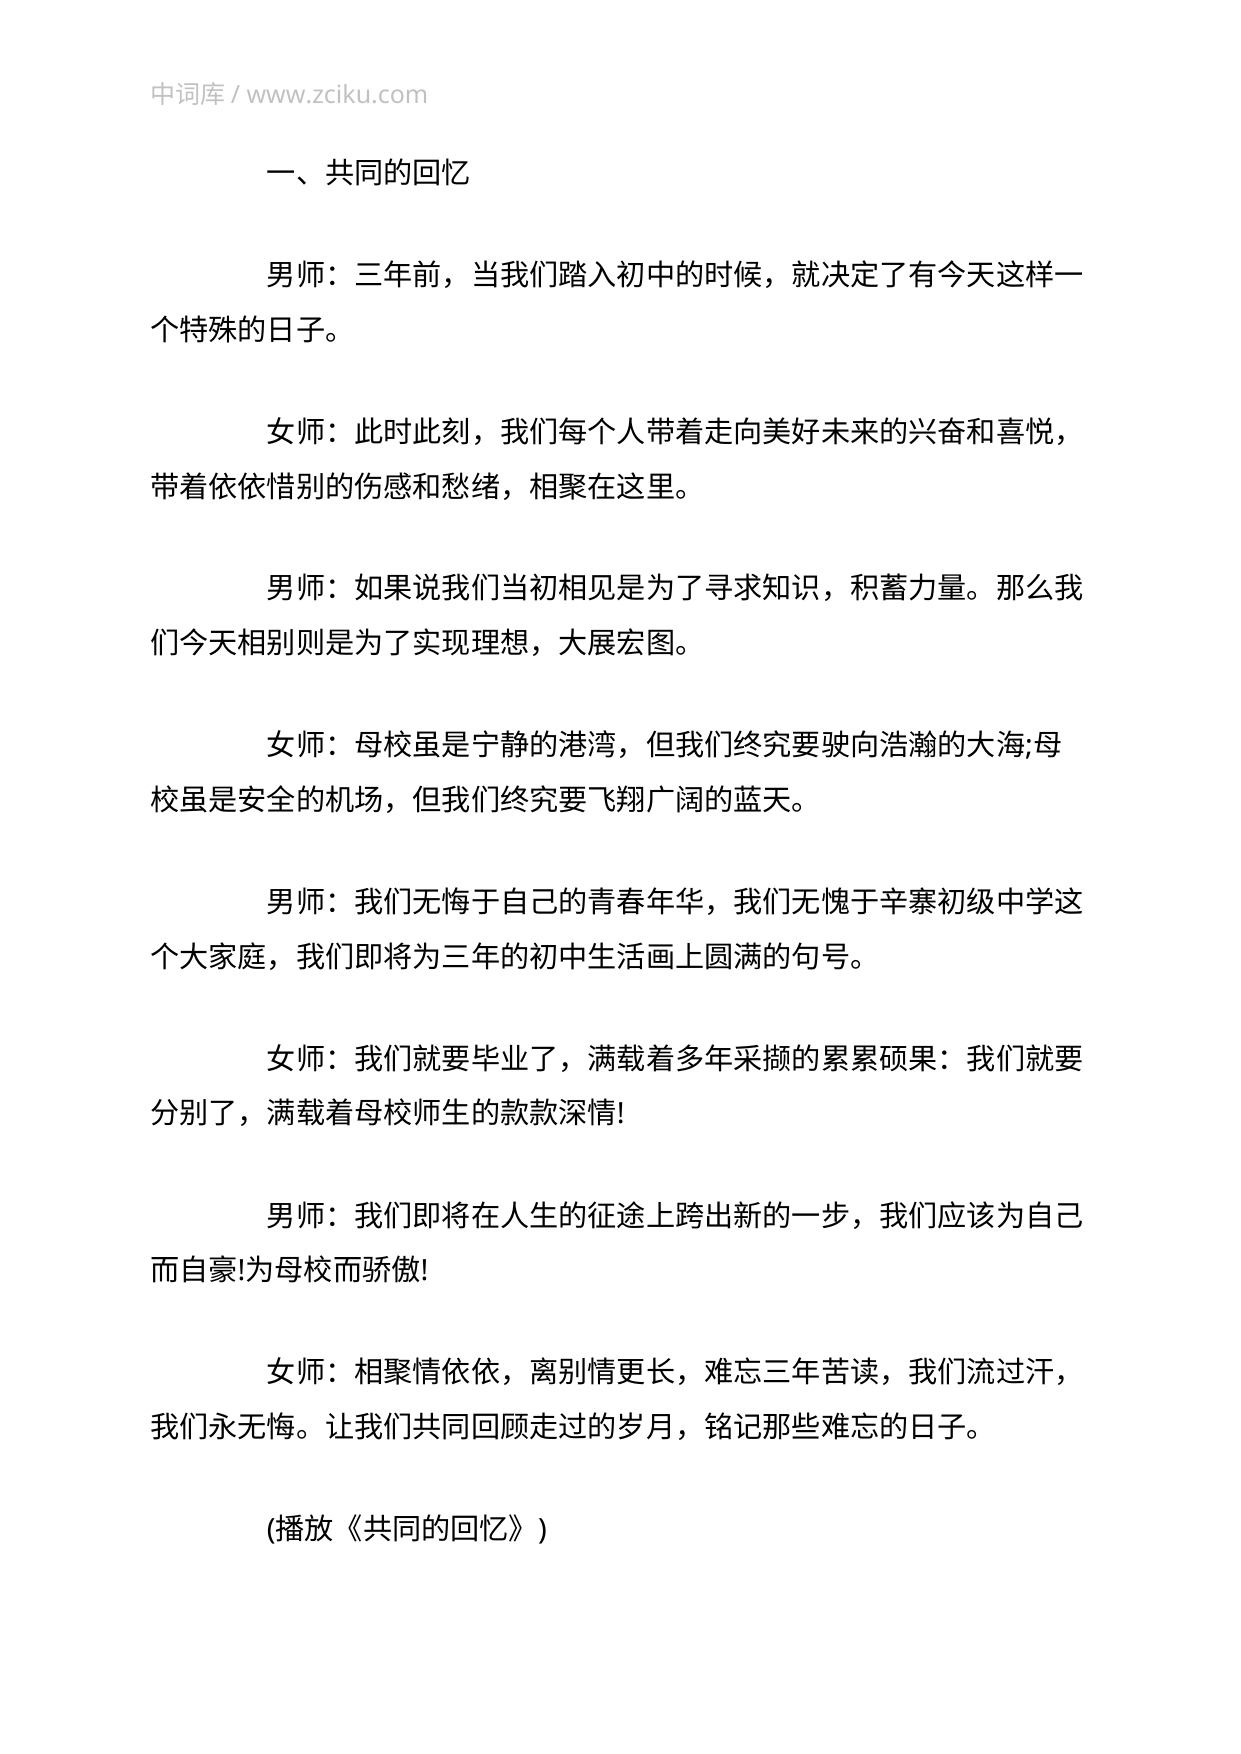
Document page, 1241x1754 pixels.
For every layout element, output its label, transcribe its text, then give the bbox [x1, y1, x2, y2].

text 女师：我们就要毕业了，满载着多年采撷的累累硕果：我们就要分别了，满载着母校师生的款款深情! [150, 1035, 1090, 1132]
text 女师：母校虽是宁静的港湾，但我们终究要驶向浩瀚的大海;母校虽是安全的机场，但我们终究要飞翔广阔的蓝天。 [150, 722, 1090, 819]
text 男师：我们无悔于自己的青春年华，我们无愧于辛寨初级中学这个大家庭，我们即将为三年的初中生活画上圆满的句号。 [150, 878, 1090, 976]
text 女师：此时此刻，我们每个人带着走向美好未来的兴奋和喜悦，带着依依惜别的伤感和愁绪，相聚在这里。 [150, 408, 1090, 506]
text 女师：相聚情依依，离别情更长，难忘三年苦读，我们流过汗，我们永无悔。让我们共同回顾走过的岁月，铭记那些难忘的日子。 [150, 1349, 1090, 1446]
text 男师：我们即将在人生的征途上跨出新的一步，我们应该为自己而自豪!为母校而骄傲! [150, 1192, 1090, 1289]
text 男师：如果说我们当初相见是为了寻求知识，积蓄力量。那么我们今天相别则是为了实现理想，大展宏图。 [150, 565, 1090, 662]
text (播放《共同的回忆》) [150, 1506, 1090, 1548]
text 男师：三年前，当我们踏入初中的时候，就决定了有今天这样一个特殊的日子。 [150, 252, 1090, 349]
text 一、共同的回忆 [150, 150, 1090, 192]
